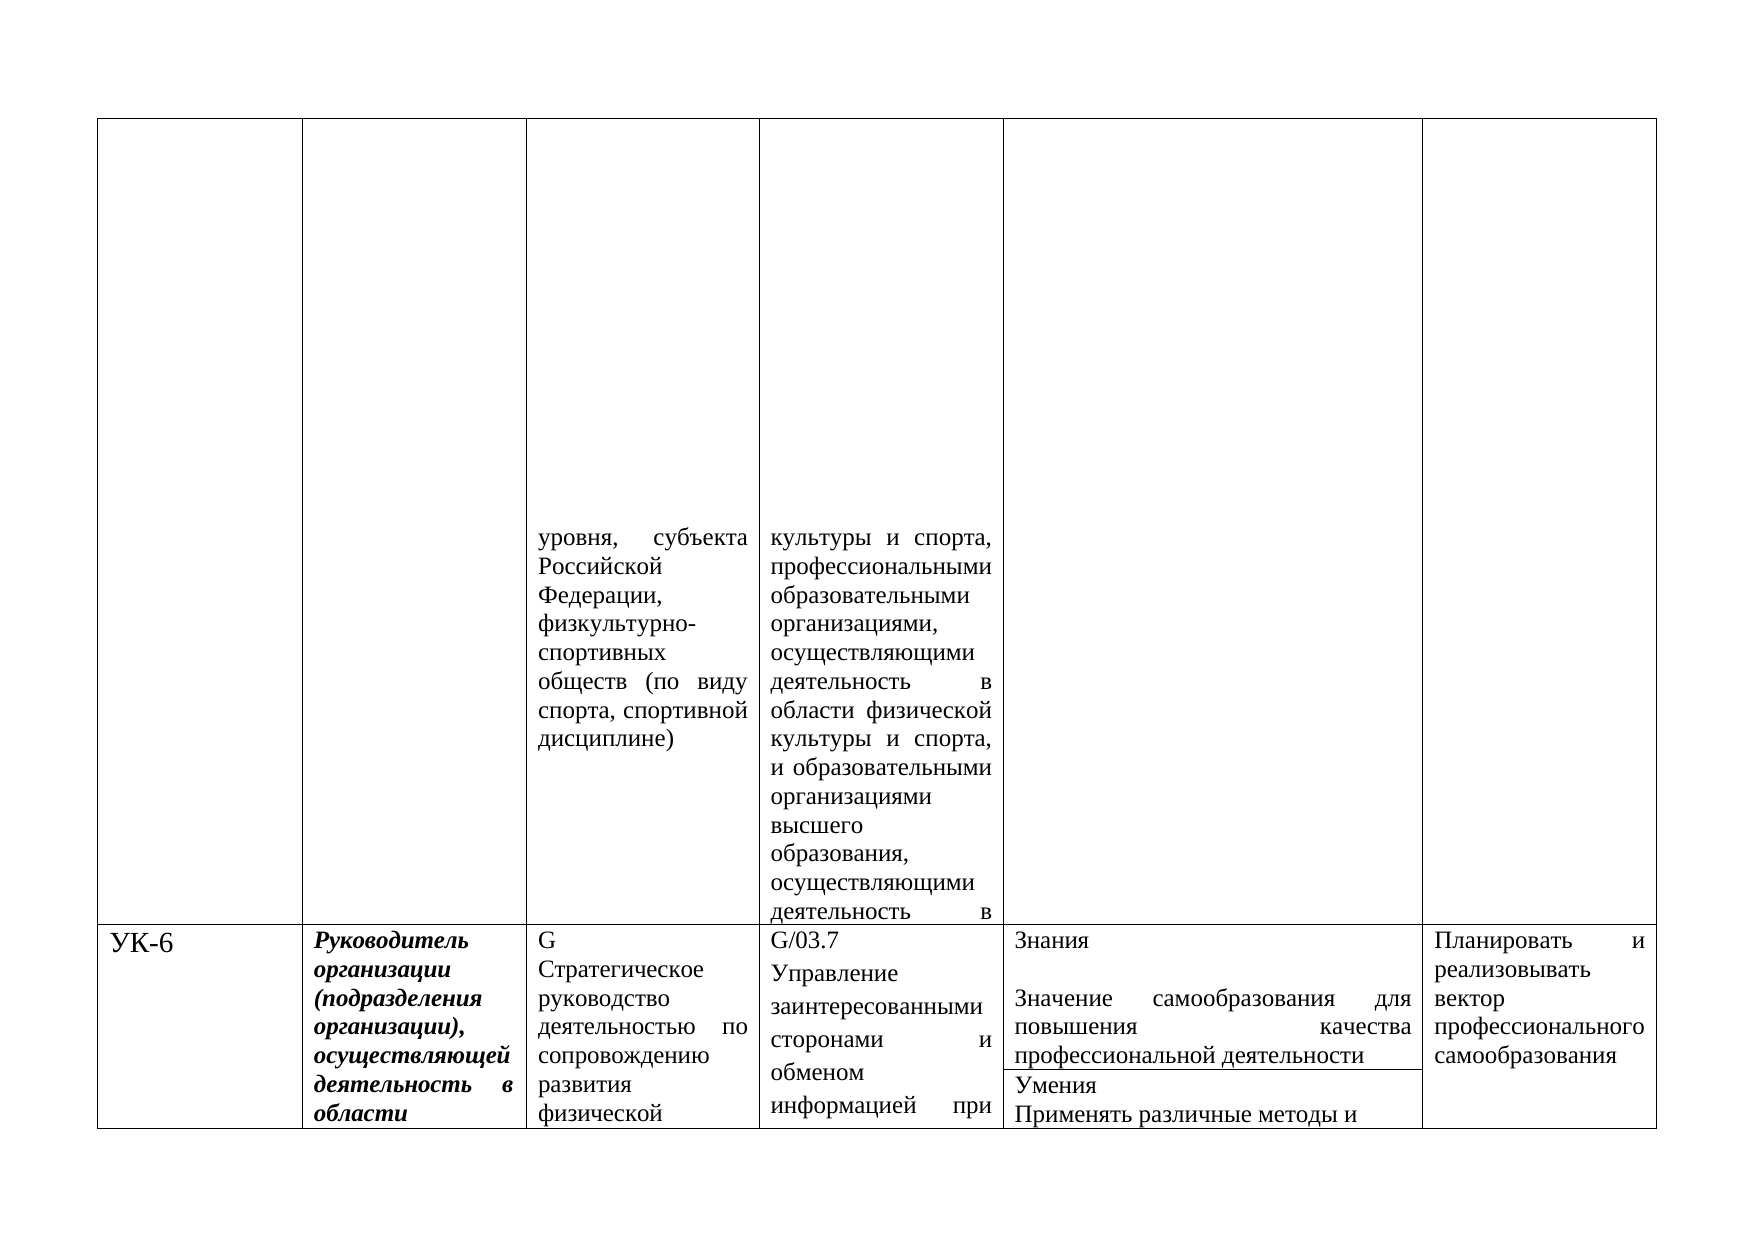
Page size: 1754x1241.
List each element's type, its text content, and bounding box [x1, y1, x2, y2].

table_cell Знания Значение самообразования для повышения качества профессиональной деятельности [1004, 925, 1422, 1069]
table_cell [1004, 119, 1422, 924]
table_cell Планировать и реализовывать вектор профессионального самообразования [1423, 925, 1656, 1127]
table_cell УК-6 [98, 925, 302, 1127]
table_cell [1004, 1070, 1422, 1127]
table_cell G Стратегическое руководство деятельностью по сопровождению развития физической культуры и спорта Н Подготовка спортивной сборной команды Российской Федерации по виду спорта (спортивной дисциплине, группе спортивных дисциплин) (далее - спортивной сборной команды) к выступлениям на официальных и международных спортивных соревнованиях В Подготовка спортсменов и совершенствование навыков соревновательной деятельности в спортивных сборных командах муниципального уровня, субъекта Российской Федерации, физкультурно-спортивных обществ (по виду спорта, спортивной дисциплине) [527, 925, 759, 1127]
table_cell Руководитель организации (подразделения организации), осуществляющей деятельность в области физической культуры и спорта 05.008 Тренер 05.003 Тренер-преподаватель 05.012 [303, 925, 526, 1127]
